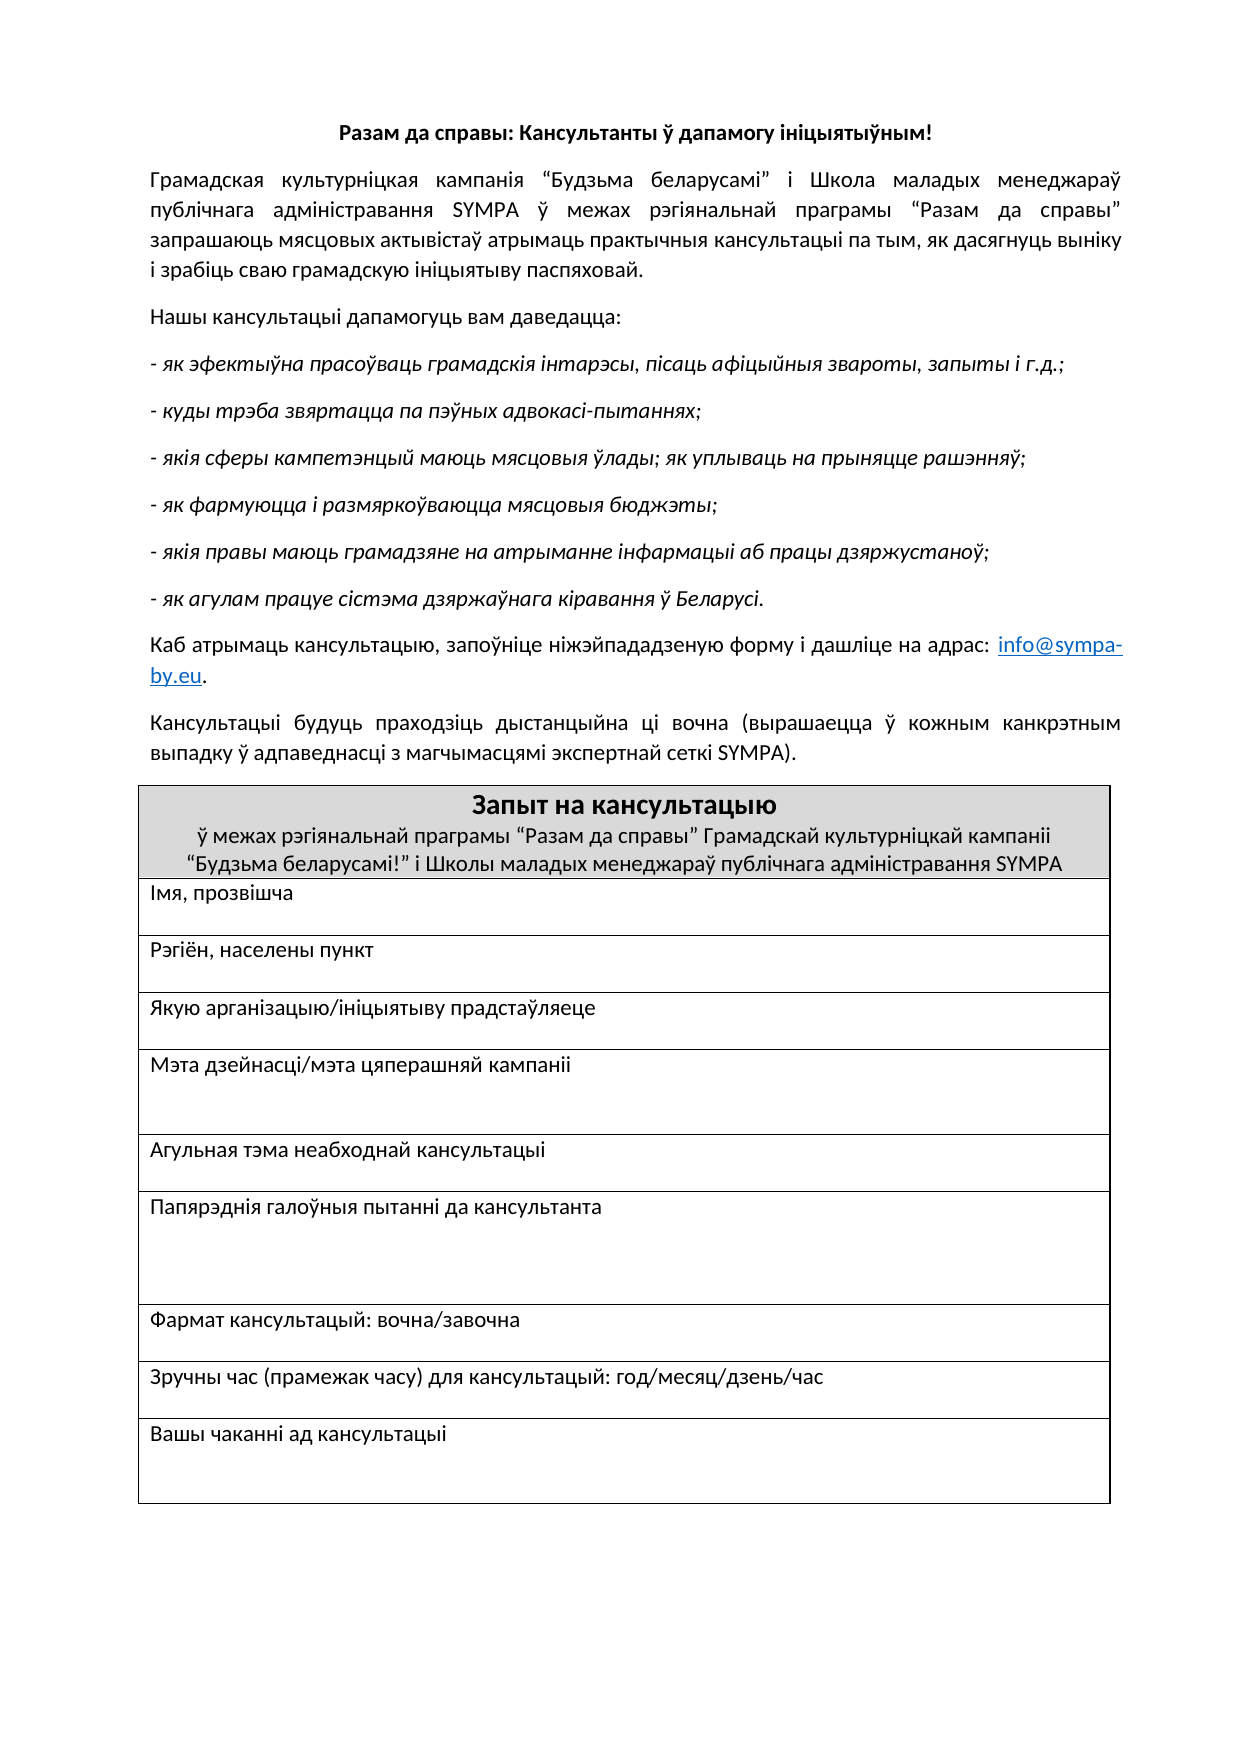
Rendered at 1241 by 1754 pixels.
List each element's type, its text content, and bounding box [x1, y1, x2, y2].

text - як эфектыўна прасоўваць грамадскія інтарэсы, пісаць афіцыйныя звароты, запыты і г.д.; [150, 349, 1122, 377]
table_cell Імя, прозвішча [139, 879, 1109, 934]
table_cell Вашы чаканні ад кансультацыі [139, 1419, 1109, 1503]
table_header Запыт на кансультацыю ў межах рэгіянальнай праграмы “Разам да справы” Грамадскай культурніцкай кампаніі “Будзьма беларусамі!” і Школы маладых менеджараў публічнага адміністравання SYMPA [139, 786, 1109, 877]
table_cell Зручны час (прамежак часу) для кансультацый: год/месяц/дзень/час [139, 1362, 1109, 1418]
table_cell Якую арганізацыю/ініцыятыву прадстаўляеце [139, 993, 1109, 1049]
text Кансультацыі будуць праходзіць дыстанцыйна ці вочна (вырашаецца ў кожным канкрэтным выпадку ў адпаведнасці з магчымасцямі экспертнай сеткі SYMPA). [150, 708, 1122, 766]
table_cell Папярэднія галоўныя пытанні да кансультанта [139, 1192, 1109, 1304]
text - якія сферы кампетэнцый маюць мясцовыя ўлады; як уплываць на прыняцце рашэнняў; [150, 443, 1122, 471]
table_cell Фармат кансультацый: вочна/завочна [139, 1305, 1109, 1361]
text - куды трэба звяртацца па пэўных адвокасі-пытаннях; [150, 396, 1122, 424]
text Каб атрымаць кансультацыю, запоўніце ніжэйпададзеную форму і дашліце на адрас: info@sympa-by.eu. [150, 631, 1122, 689]
text Разам да справы: Кансультанты ў дапамогу ініцыятыўным! [150, 118, 1122, 146]
text - як фармуюцца і размяркоўваюцца мясцовыя бюджэты; [150, 490, 1122, 518]
text Нашы кансультацыі дапамогуць вам даведацца: [150, 302, 1122, 331]
text - якія правы маюць грамадзяне на атрыманне інфармацыі аб працы дзяржустаноў; [150, 537, 1122, 565]
table_cell Мэта дзейнасці/мэта цяперашняй кампаніі [139, 1050, 1109, 1134]
table_cell Агульная тэма неабходнай кансультацыі [139, 1135, 1109, 1191]
text - як агулам працуе сістэма дзяржаўнага кіравання ў Беларусі. [150, 584, 1122, 612]
text Грамадская культурніцкая кампанія “Будзьма беларусамі” і Школа маладых менеджараў публічнага адміністравання SYMPA ў межах рэгіянальнай праграмы “Разам да справы” запрашаюць мясцовых актывістаў атрымаць практычныя кансультацыі па тым, як дасягнуць выніку і зрабіць сваю грамадскую ініцыятыву паспяховай. [150, 165, 1122, 284]
table_cell Рэгіён, населены пункт [139, 936, 1109, 992]
